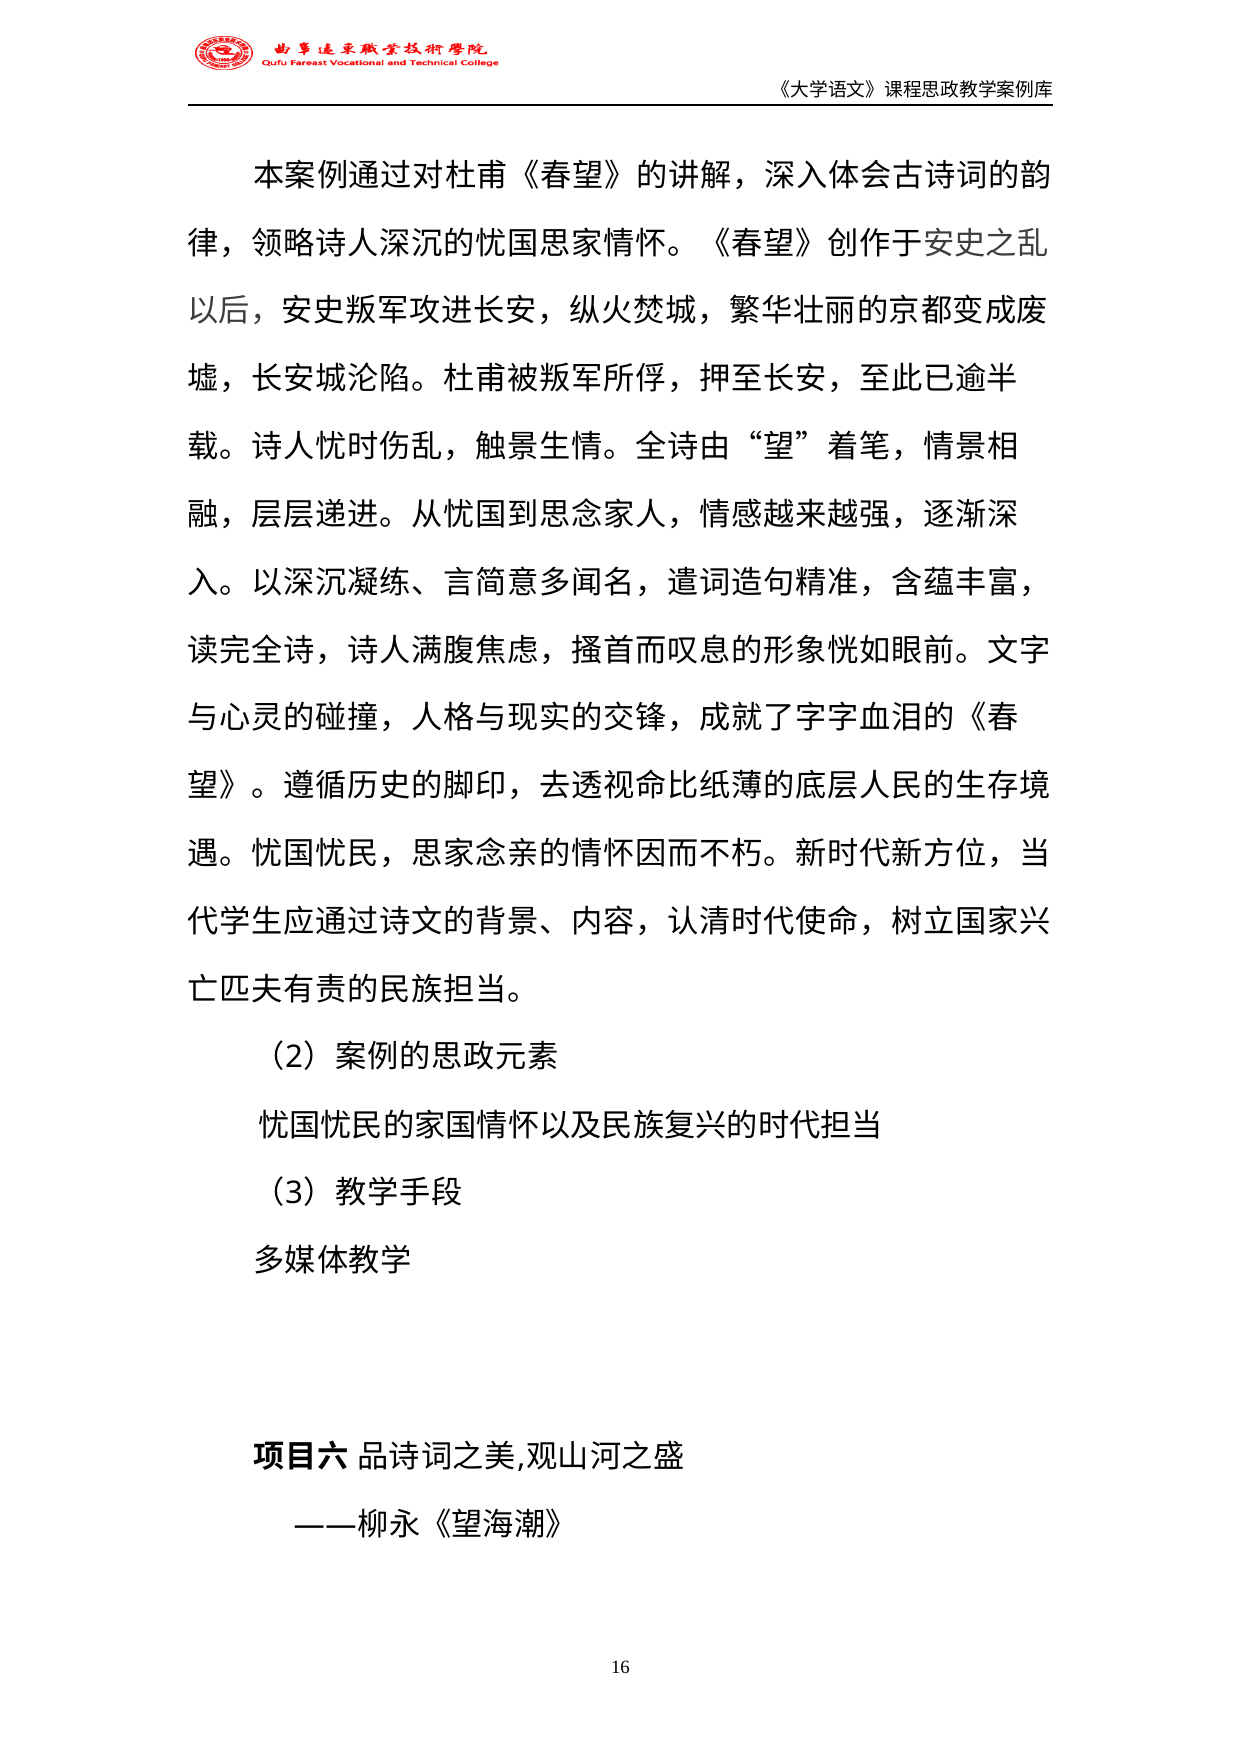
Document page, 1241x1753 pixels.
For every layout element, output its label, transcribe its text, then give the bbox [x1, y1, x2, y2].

text 项目六 品诗词之美,观山河之盛 [187, 1431, 1053, 1477]
picture [187, 29, 519, 90]
text 忧国忧民的家国情怀以及民族复兴的时代担当 [187, 1100, 1053, 1145]
text （3）教学手段 [187, 1167, 1053, 1213]
text （2）案例的思政元素 [187, 1032, 1053, 1077]
text 多媒体教学 [187, 1236, 1053, 1281]
text 本案例通过对杜甫《春望》的讲解，深入体会古诗词的韵律，领略诗人深沉的忧国思家情怀。《春望》创作于安史之乱以后，安史叛军攻进长安，纵火焚城，繁华壮丽的京都变成废墟，长安城沦陷。杜甫被叛军所俘，押至长安，至此已逾半载。诗人忧时伤乱，触景生情。全诗由“望”着笔，情景相融，层层递进。从忧国到思念家人，情感越来越强，逐渐深入。以深沉凝练、言简意多闻名，遣词造句精准，含蕴丰富，读完全诗，诗人满腹焦虑，搔首而叹息的形象恍如眼前。文字与心灵的碰撞，人格与现实的交锋，成就了字字血泪的《春望》。遵循历史的脚印，去透视命比纸薄的底层人民的生存境遇。忧国忧民，思家念亲的情怀因而不朽。新时代新方位，当代学生应通过诗文的背景、内容，认清时代使命，树立国家兴亡匹夫有责的民族担当。 [187, 150, 1053, 1009]
text ——柳永《望海潮》 [187, 1499, 1053, 1545]
